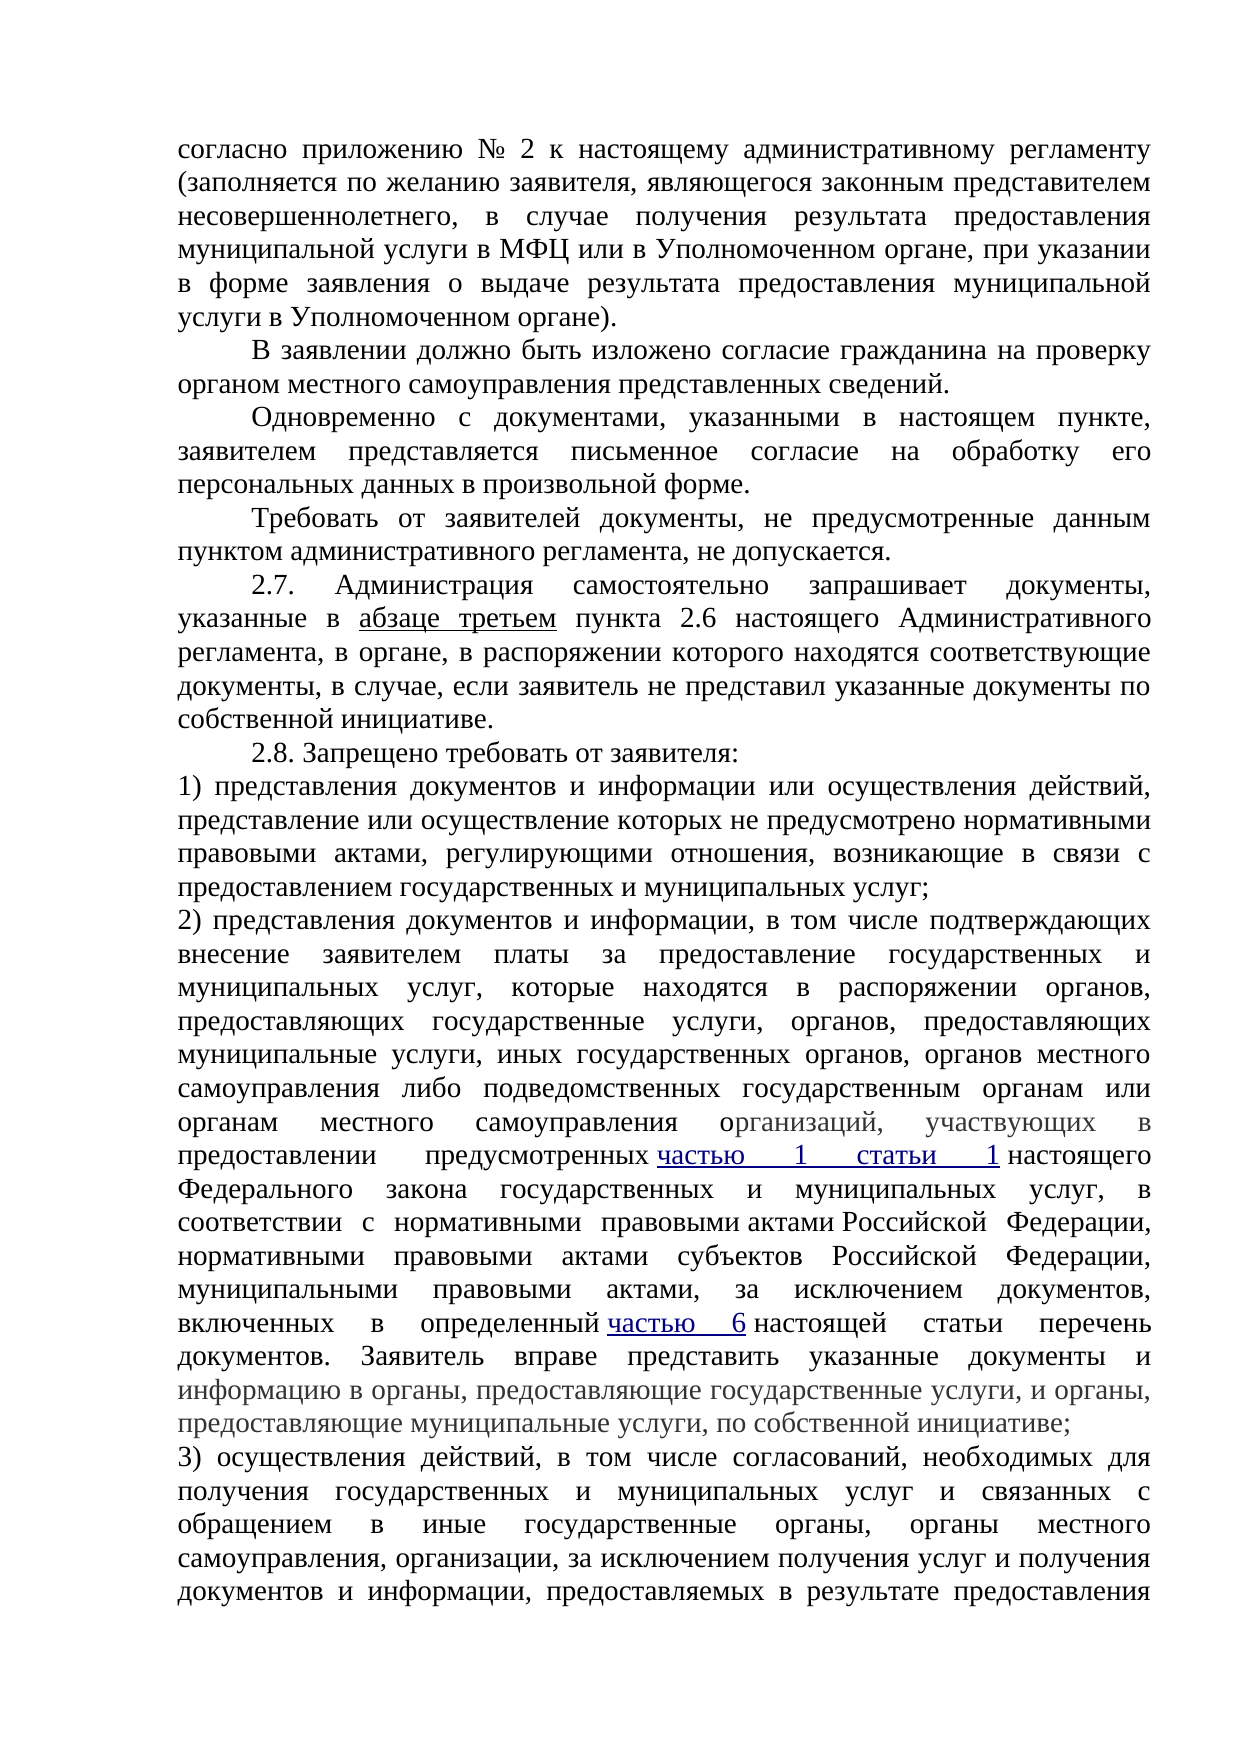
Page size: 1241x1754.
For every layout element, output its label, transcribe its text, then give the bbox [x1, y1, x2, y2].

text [177, 1439, 1152, 1607]
text Одновременно с документами, указанными в настоящем пункте, заявителем представляется письменное согласие на обработку его персональных данных в произвольной форме. [177, 399, 1152, 500]
text Требовать от заявителей документы, не предусмотренные данным пунктом административного регламента, не допускается. [177, 500, 1152, 567]
text 2) представления документов и информации, в том числе подтверждающих внесение заявителем платы за предоставление государственных и муниципальных услуг, которые находятся в распоряжении органов, предоставляющих государственные услуги, органов, предоставляющих муниципальные услуги, иных государственных органов, органов местного самоуправления либо подведомственных государственным органам или органам местного самоуправления организаций, участвующих в предоставлении предусмотренных частью 1 статьи 1 настоящего Федерального закона государственных и муниципальных услуг, в соответствии с нормативными правовыми актами Российской Федерации, нормативными правовыми актами субъектов Российской Федерации, муниципальными правовыми актами, за исключением документов, включенных в определенный частью 6 настоящей статьи перечень документов. Заявитель вправе представить указанные документы и информацию в органы, предоставляющие государственные услуги, и органы, предоставляющие муниципальные услуги, по собственной инициативе; [177, 902, 1152, 1439]
text 2.7. Администрация самостоятельно запрашивает документы, указанные в абзаце третьем пункта 2.6 настоящего Административного регламента, в органе, в распоряжении которого находятся соответствующие документы, в случае, если заявитель не представил указанные документы по собственной инициативе. [177, 567, 1152, 735]
text 2.8. Запрещено требовать от заявителя: [177, 735, 1152, 768]
text В заявлении должно быть изложено согласие гражданина на проверку органом местного самоуправления представленных сведений. [177, 332, 1152, 399]
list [177, 131, 1152, 332]
text 1) представления документов и информации или осуществления действий, представление или осуществление которых не предусмотрено нормативными правовыми актами, регулирующими отношения, возникающие в связи с предоставлением государственных и муниципальных услуг; [177, 768, 1152, 902]
